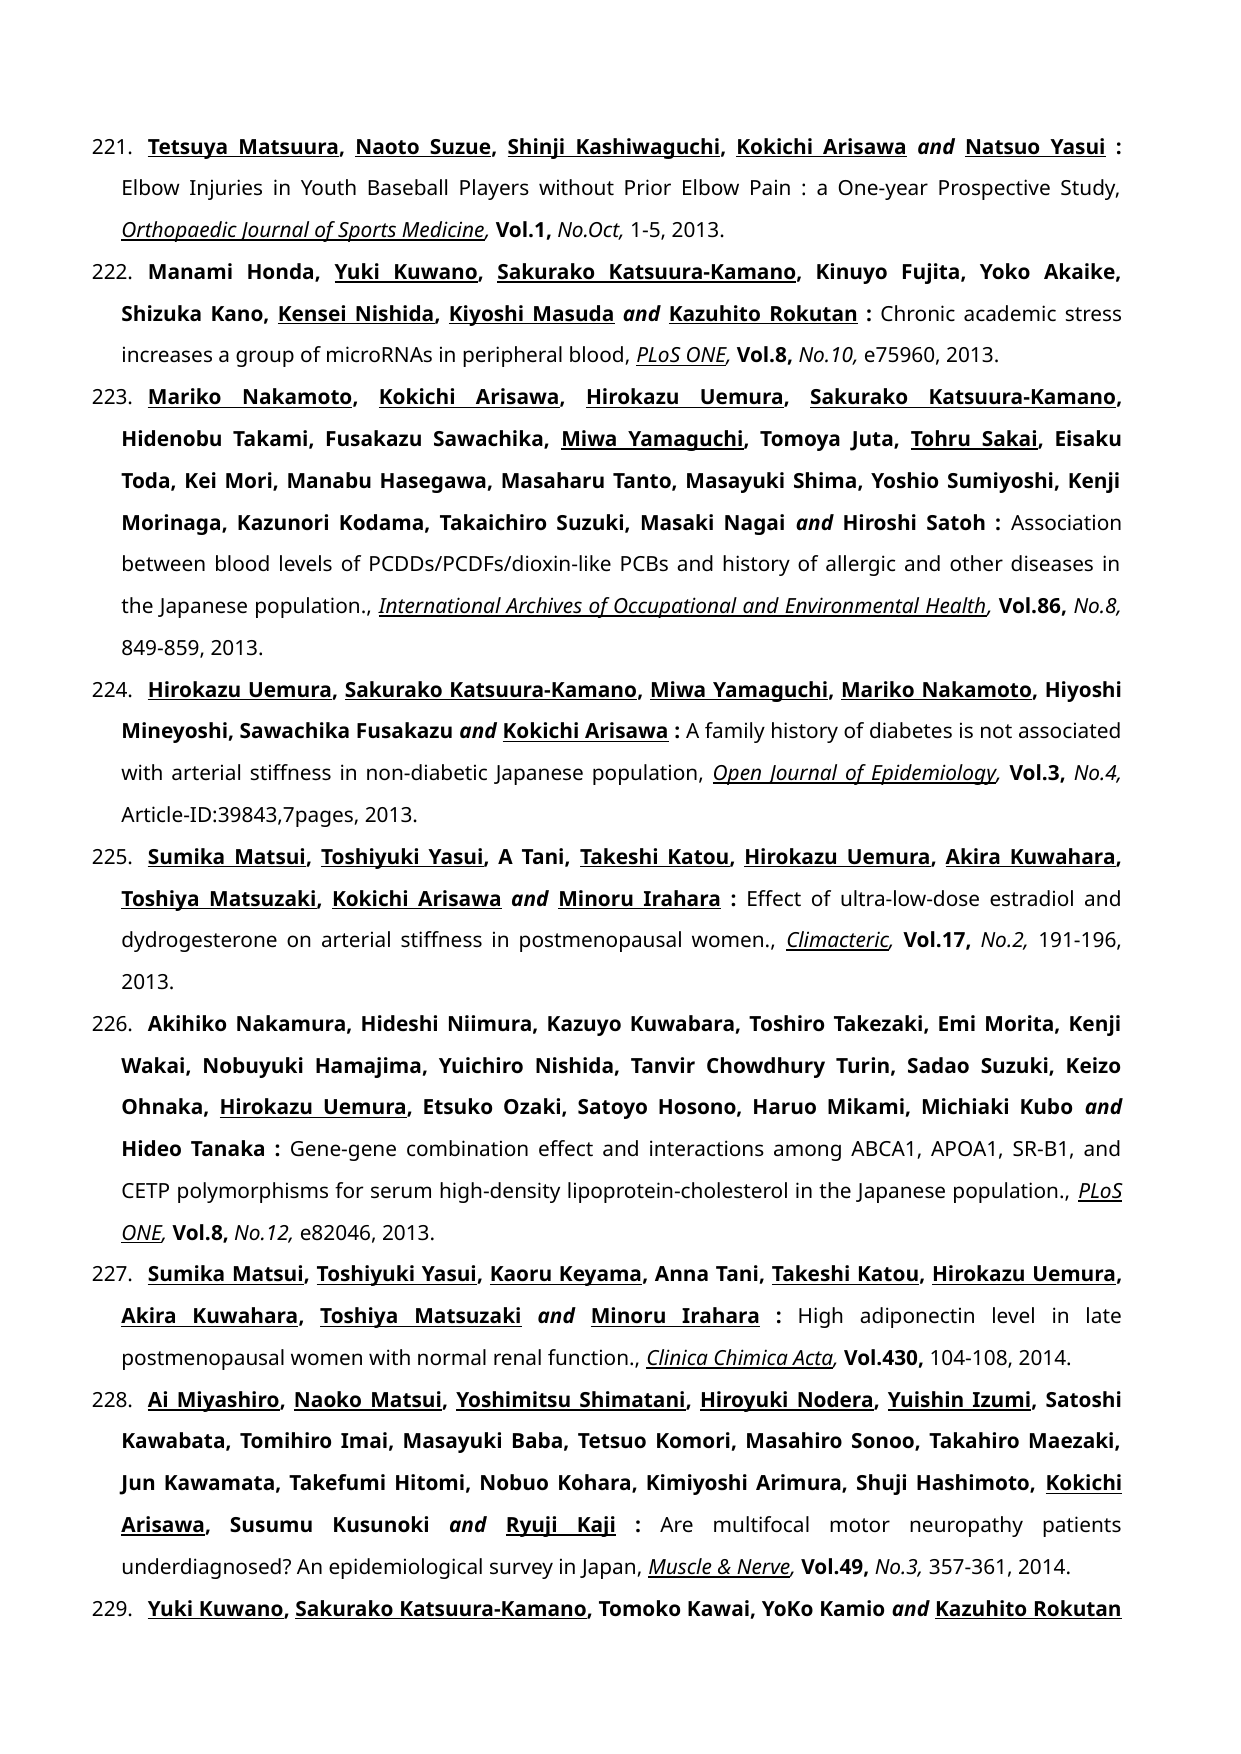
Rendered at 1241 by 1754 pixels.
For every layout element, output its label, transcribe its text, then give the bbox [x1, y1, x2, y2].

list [92, 1587, 1122, 1629]
list Hirokazu Uemura, Sakurako Katsuura-Kamano, Miwa Yamaguchi, Mariko Nakamoto, Hiyoshi Mineyoshi, Sawachika Fusakazu and Kokichi Arisawa : A family history of diabetes is not associated with arterial stiffness in non-diabetic Japanese population, Open Journal of Epidemiology, Vol.3, No.4, Article-ID:39843,7pages, 2013. [92, 668, 1122, 835]
list Sumika Matsui, Toshiyuki Yasui, A Tani, Takeshi Katou, Hirokazu Uemura, Akira Kuwahara, Toshiya Matsuzaki, Kokichi Arisawa and Minoru Irahara : Effect of ultra-low-dose estradiol and dydrogesterone on arterial stiffness in postmenopausal women., Climacteric, Vol.17, No.2, 191-196, 2013. [92, 835, 1122, 1002]
list Ai Miyashiro, Naoko Matsui, Yoshimitsu Shimatani, Hiroyuki Nodera, Yuishin Izumi, Satoshi Kawabata, Tomihiro Imai, Masayuki Baba, Tetsuo Komori, Masahiro Sonoo, Takahiro Maezaki, Jun Kawamata, Takefumi Hitomi, Nobuo Kohara, Kimiyoshi Arimura, Shuji Hashimoto, Kokichi Arisawa, Susumu Kusunoki and Ryuji Kaji : Are multifocal motor neuropathy patients underdiagnosed? An epidemiological survey in Japan, Muscle & Nerve, Vol.49, No.3, 357-361, 2014. [92, 1378, 1122, 1587]
list Manami Honda, Yuki Kuwano, Sakurako Katsuura-Kamano, Kinuyo Fujita, Yoko Akaike, Shizuka Kano, Kensei Nishida, Kiyoshi Masuda and Kazuhito Rokutan : Chronic academic stress increases a group of microRNAs in peripheral blood, PLoS ONE, Vol.8, No.10, e75960, 2013. [92, 250, 1122, 376]
list Akihiko Nakamura, Hideshi Niimura, Kazuyo Kuwabara, Toshiro Takezaki, Emi Morita, Kenji Wakai, Nobuyuki Hamajima, Yuichiro Nishida, Tanvir Chowdhury Turin, Sadao Suzuki, Keizo Ohnaka, Hirokazu Uemura, Etsuko Ozaki, Satoyo Hosono, Haruo Mikami, Michiaki Kubo and Hideo Tanaka : Gene-gene combination effect and interactions among ABCA1, APOA1, SR-B1, and CETP polymorphisms for serum high-density lipoprotein-cholesterol in the Japanese population., PLoS ONE, Vol.8, No.12, e82046, 2013. [92, 1002, 1122, 1253]
list Mariko Nakamoto, Kokichi Arisawa, Hirokazu Uemura, Sakurako Katsuura-Kamano, Hidenobu Takami, Fusakazu Sawachika, Miwa Yamaguchi, Tomoya Juta, Tohru Sakai, Eisaku Toda, Kei Mori, Manabu Hasegawa, Masaharu Tanto, Masayuki Shima, Yoshio Sumiyoshi, Kenji Morinaga, Kazunori Kodama, Takaichiro Suzuki, Masaki Nagai and Hiroshi Satoh : Association between blood levels of PCDDs/PCDFs/dioxin-like PCBs and history of allergic and other diseases in the Japanese population., International Archives of Occupational and Environmental Health, Vol.86, No.8, 849-859, 2013. [92, 376, 1122, 668]
list Sumika Matsui, Toshiyuki Yasui, Kaoru Keyama, Anna Tani, Takeshi Katou, Hirokazu Uemura, Akira Kuwahara, Toshiya Matsuzaki and Minoru Irahara : High adiponectin level in late postmenopausal women with normal renal function., Clinica Chimica Acta, Vol.430, 104-108, 2014. [92, 1253, 1122, 1378]
list Tetsuya Matsuura, Naoto Suzue, Shinji Kashiwaguchi, Kokichi Arisawa and Natsuo Yasui : Elbow Injuries in Youth Baseball Players without Prior Elbow Pain : a One-year Prospective Study, Orthopaedic Journal of Sports Medicine, Vol.1, No.Oct, 1-5, 2013. [92, 125, 1122, 250]
